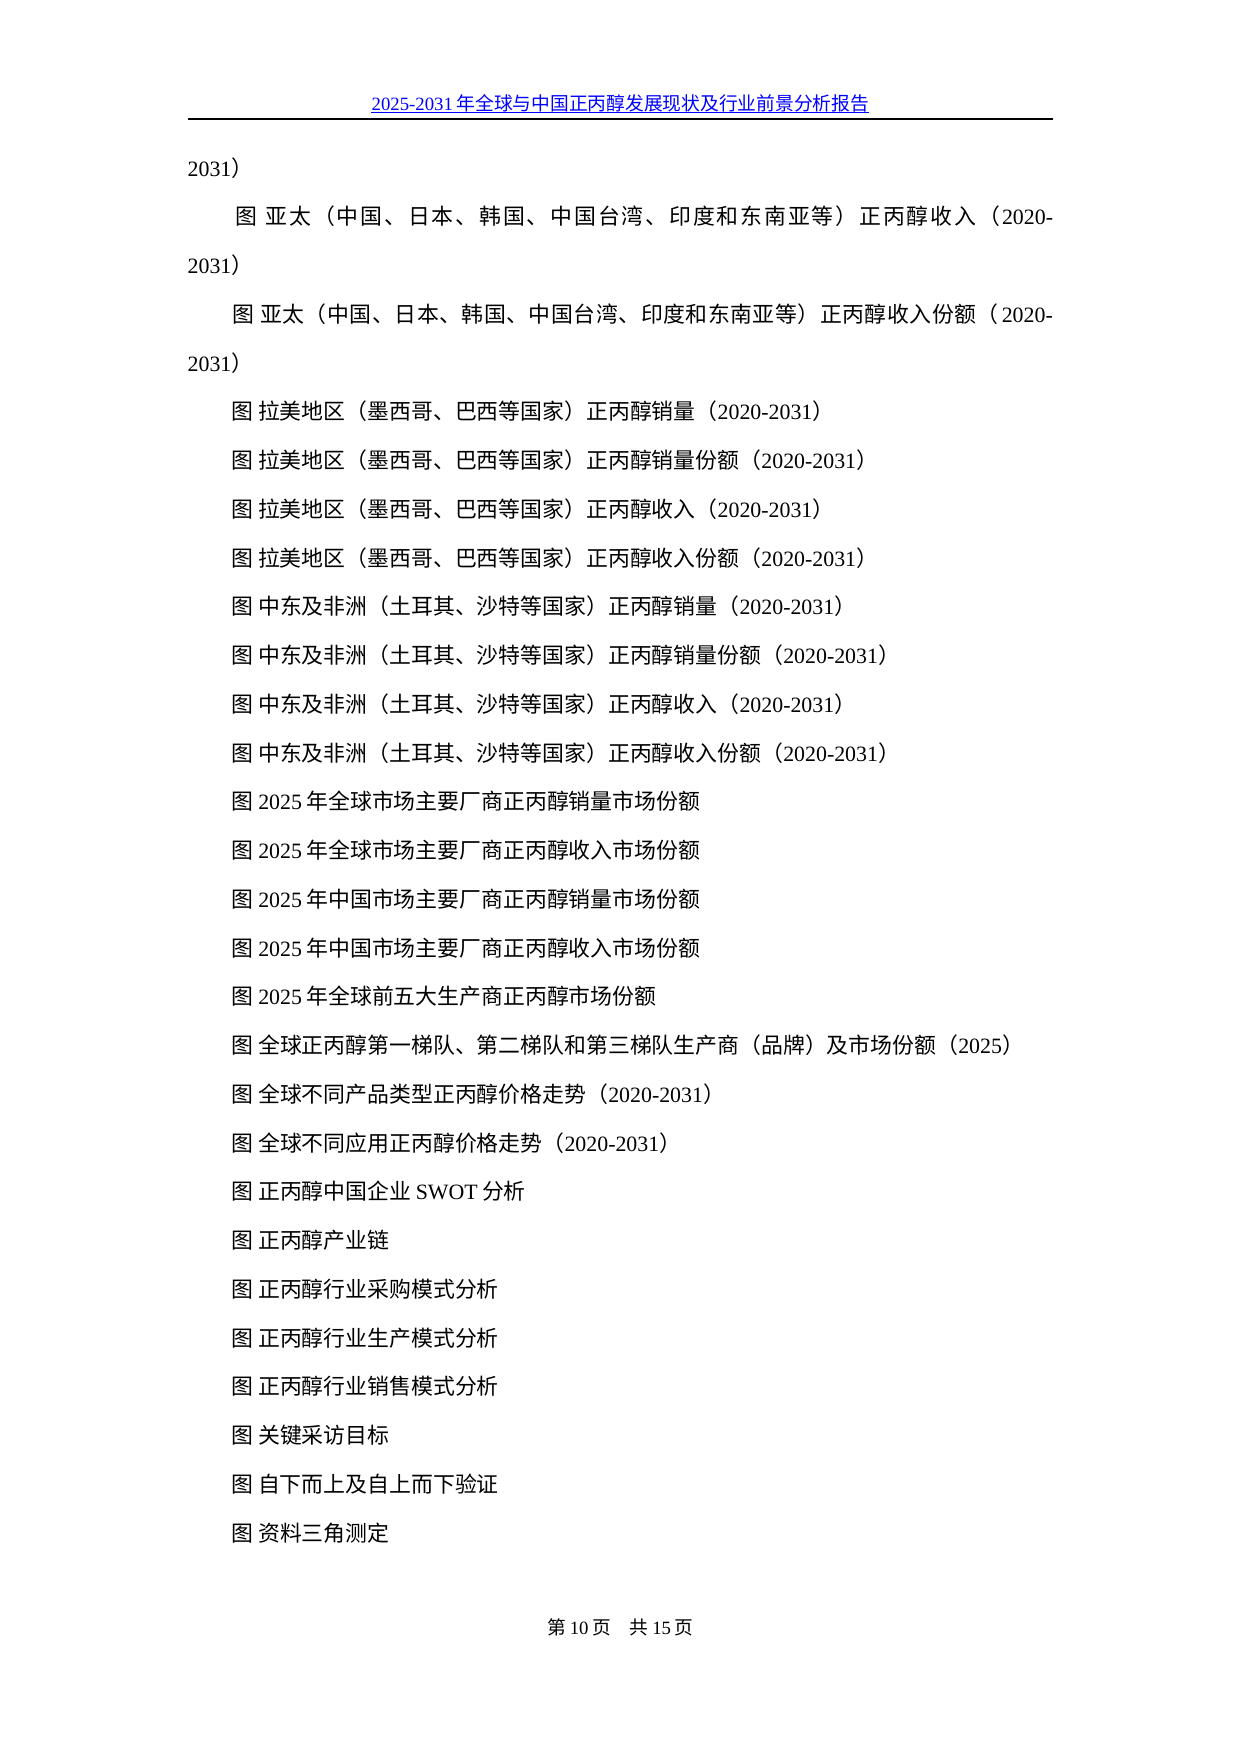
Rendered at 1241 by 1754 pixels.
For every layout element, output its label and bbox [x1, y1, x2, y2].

text [187, 150, 1053, 1548]
